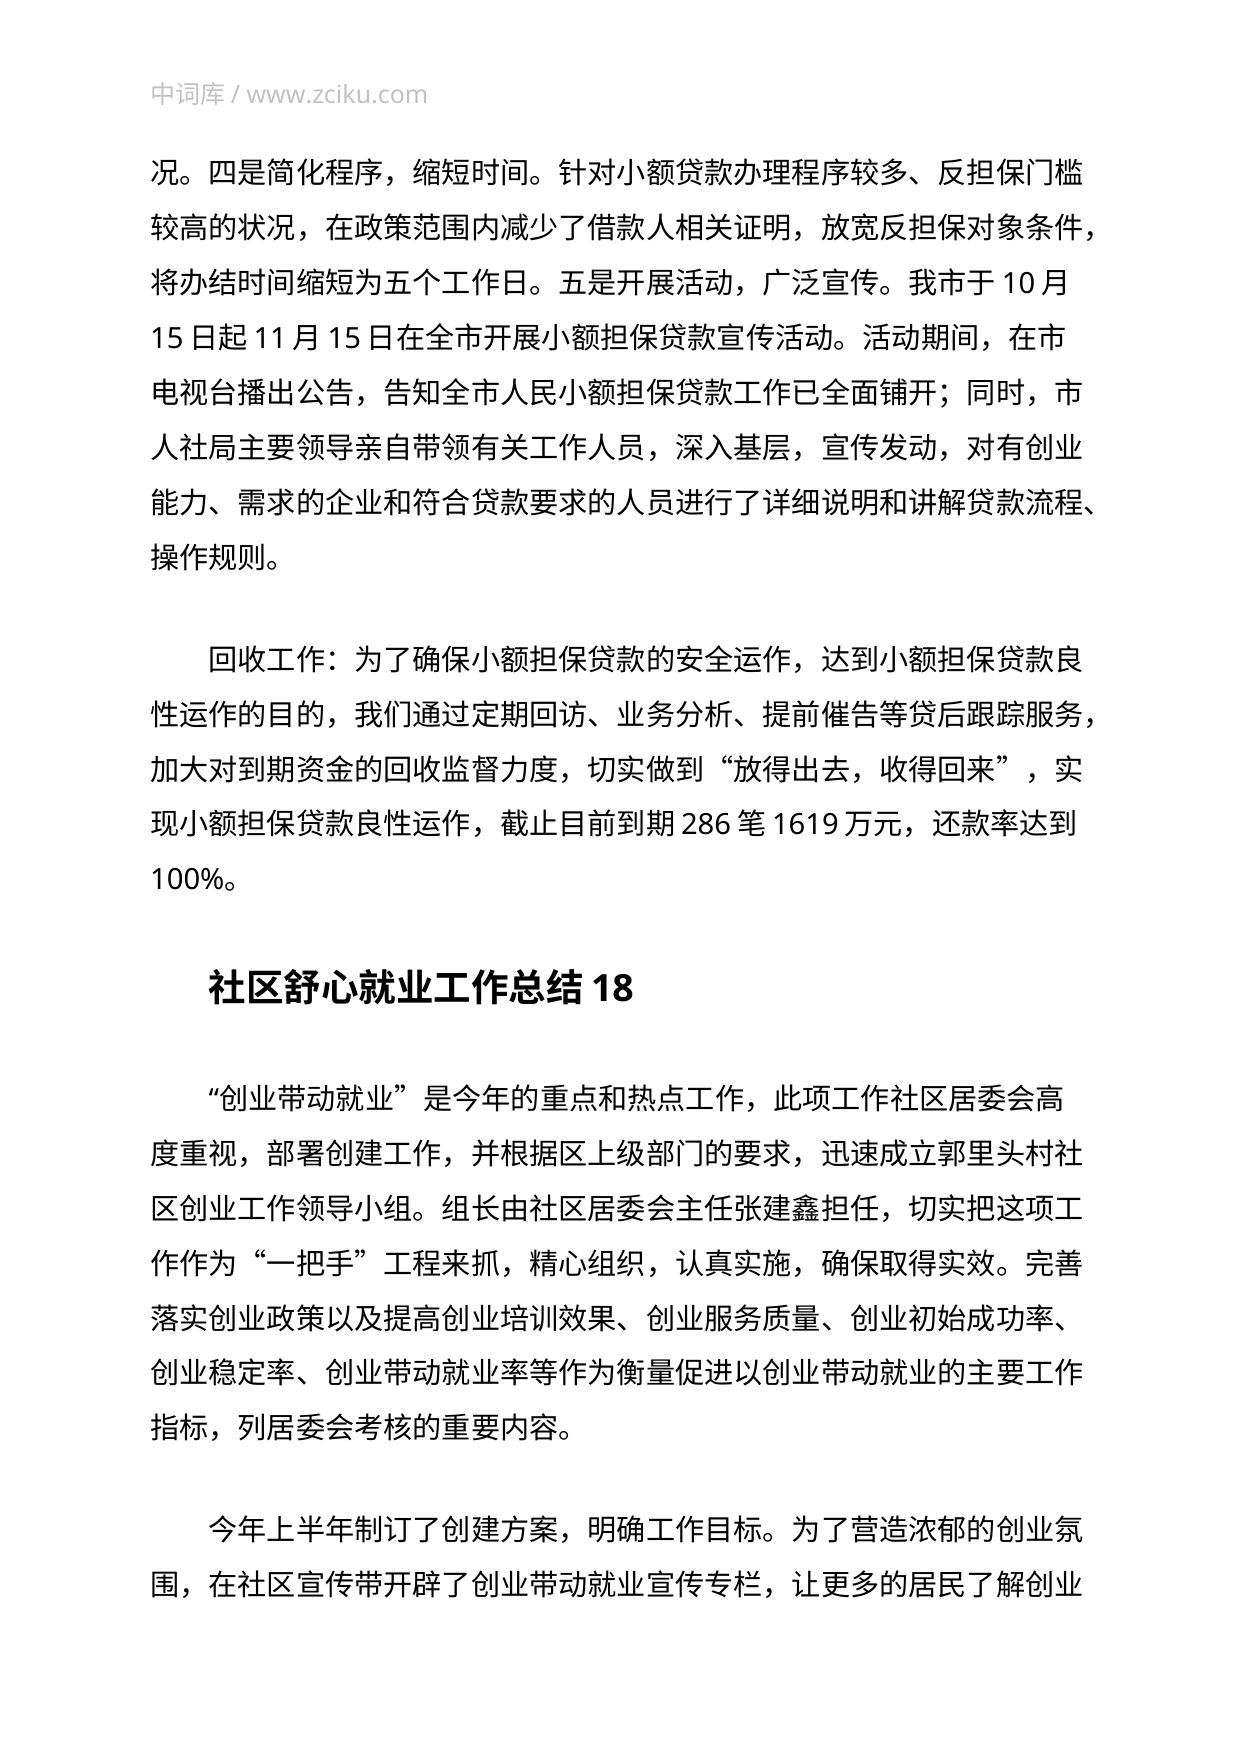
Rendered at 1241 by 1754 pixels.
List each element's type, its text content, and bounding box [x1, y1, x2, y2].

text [150, 150, 1090, 577]
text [150, 1507, 1090, 1604]
text “创业带动就业”是今年的重点和热点工作，此项工作社区居委会高度重视，部署创建工作，并根据区上级部门的要求，迅速成立郭里头村社区创业工作领导小组。组长由社区居委会主任张建鑫担任，切实把这项工作作为“一把手”工程来抓，精心组织，认真实施，确保取得实效。完善落实创业政策以及提高创业培训效果、创业服务质量、创业初始成功率、创业稳定率、创业带动就业率等作为衡量促进以创业带动就业的主要工作指标，列居委会考核的重要内容。 [150, 1076, 1090, 1447]
text 回收工作：为了确保小额担保贷款的安全运作，达到小额担保贷款良性运作的目的，我们通过定期回访、业务分析、提前催告等贷后跟踪服务，加大对到期资金的回收监督力度，切实做到“放得出去，收得回来”，实现小额担保贷款良性运作，截止目前到期286笔1619万元，还款率达到100%。 [150, 636, 1090, 898]
text 社区舒心就业工作总结18 [150, 958, 1090, 1012]
